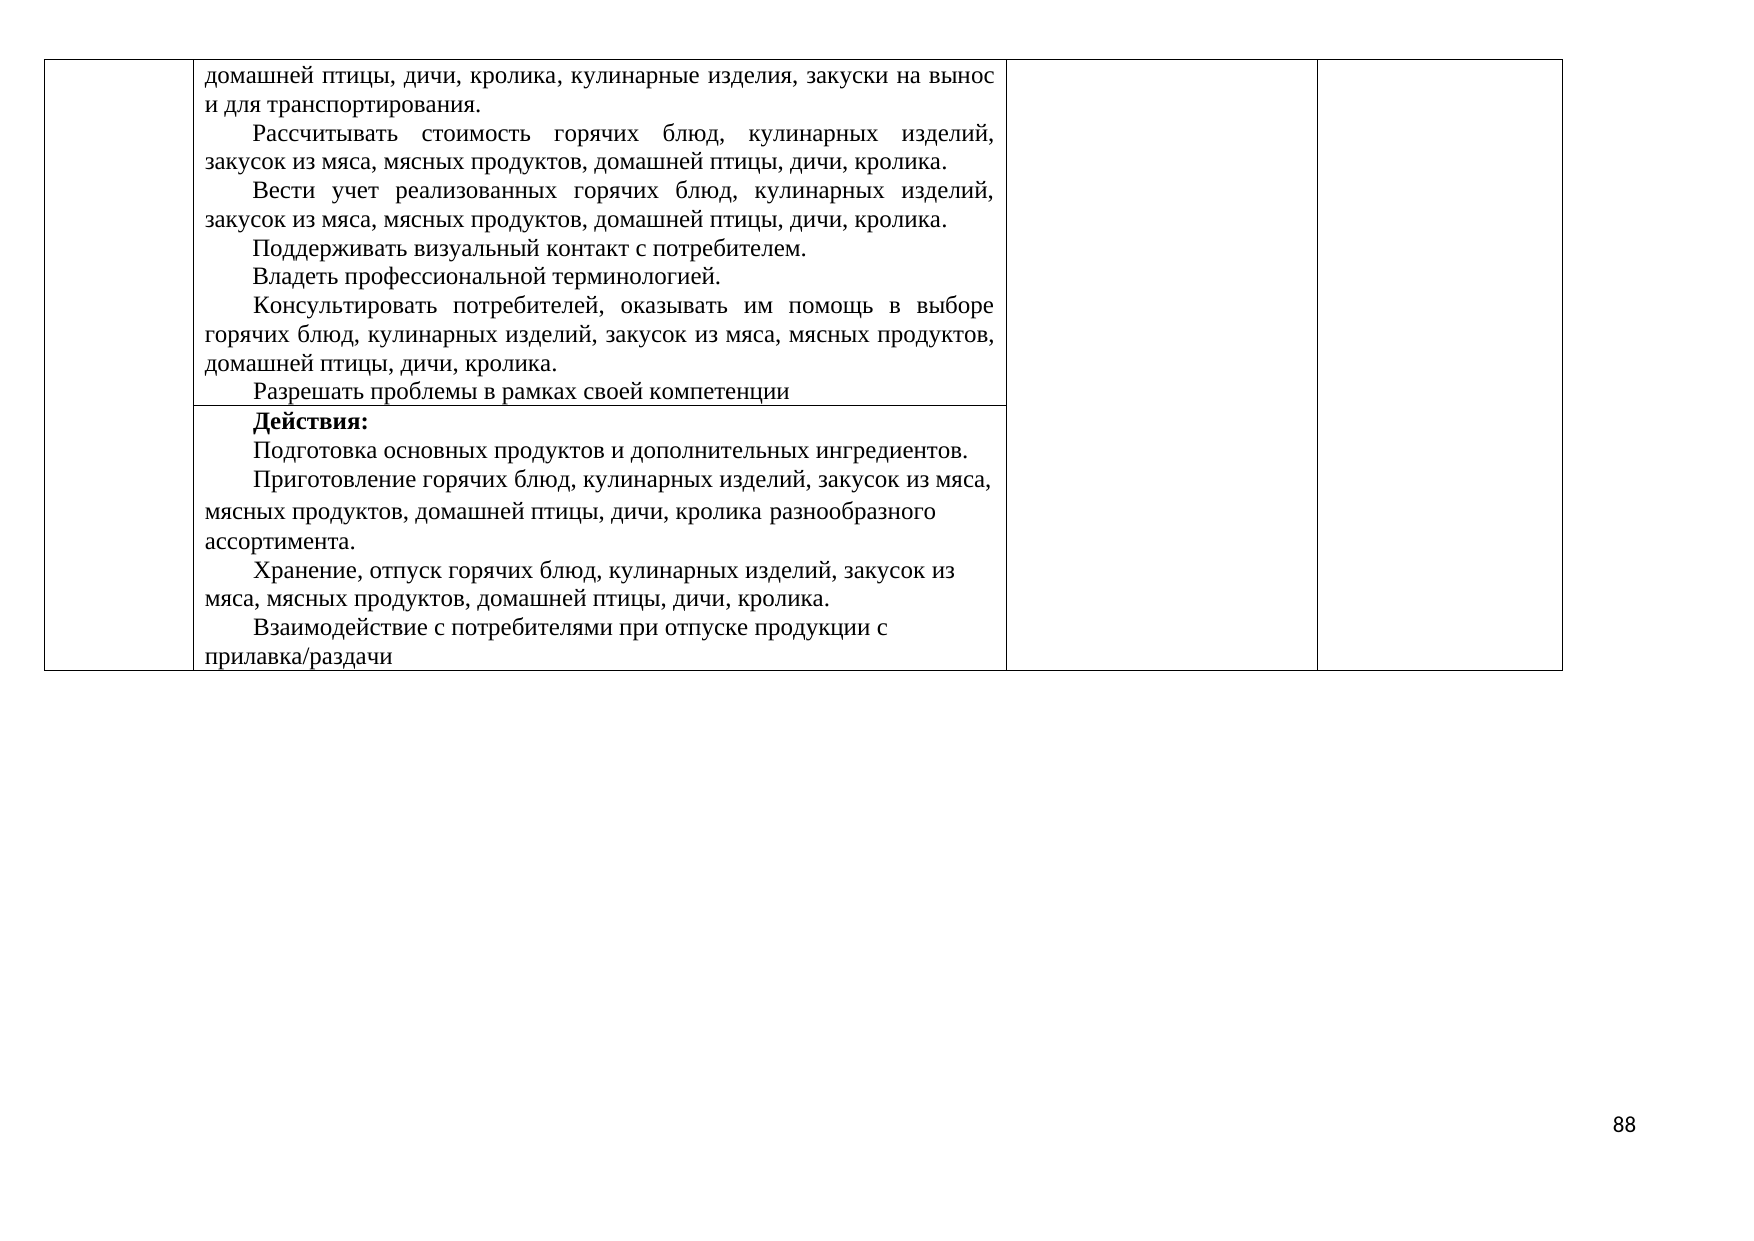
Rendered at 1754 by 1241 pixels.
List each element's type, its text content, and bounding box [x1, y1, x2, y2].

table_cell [1007, 60, 1317, 670]
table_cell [1318, 60, 1562, 670]
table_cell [194, 60, 1006, 405]
table_cell Действия: Подготовка основных продуктов и дополнительных ингредиентов. Приготовление горячих блюд, кулинарных изделий, закусок из мяса, мясных продуктов, домашней птицы, дичи, кролика разнообразного ассортимента. Хранение, отпуск горячих блюд, кулинарных изделий, закусок из мяса, мясных продуктов, домашней птицы, дичи, кролика. Взаимодействие с потребителями при отпуске продукции с прилавка/раздачи [194, 406, 1006, 670]
